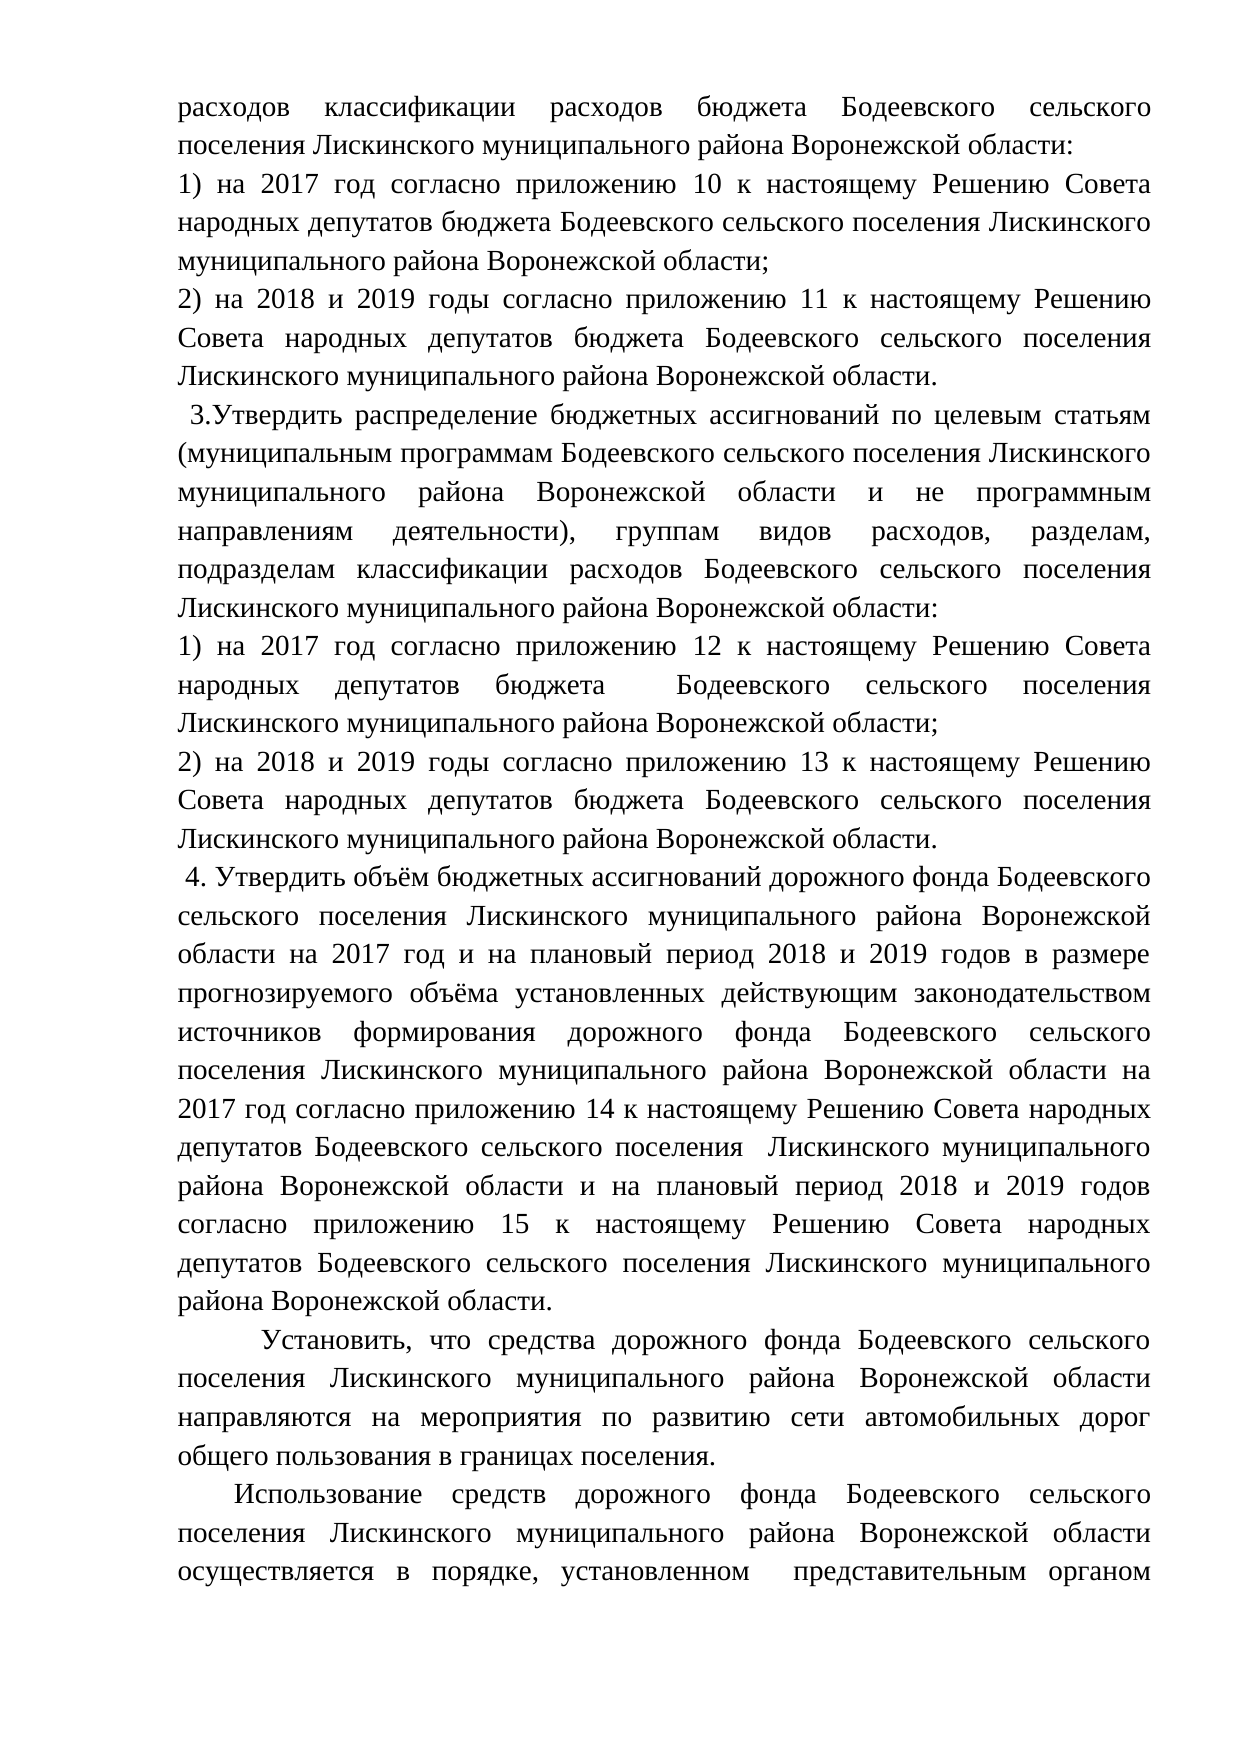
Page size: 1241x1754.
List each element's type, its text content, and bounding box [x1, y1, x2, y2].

text 2) на 2018 и 2019 годы согласно приложению 11 к настоящему Решению Совета народных депутатов бюджета Бодеевского сельского поселения Лискинского муниципального района Воронежской области. [177, 281, 1152, 392]
text 3.Утвердить распределение бюджетных ассигнований по целевым статьям (муниципальным программам Бодеевского сельского поселения Лискинского муниципального района Воронежской области и не программным направлениям деятельности), группам видов расходов, разделам, подразделам классификации расходов Бодеевского сельского поселения Лискинского муниципального района Воронежской области: [177, 397, 1152, 623]
text Установить, что средства дорожного фонда Бодеевского сельского поселения Лискинского муниципального района Воронежской области направляются на мероприятия по развитию сети автомобильных дорог общего пользования в границах поселения. [177, 1322, 1152, 1471]
text 2) на 2018 и 2019 годы согласно приложению 13 к настоящему Решению Совета народных депутатов бюджета Бодеевского сельского поселения Лискинского муниципального района Воронежской области. [177, 744, 1152, 854]
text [177, 1476, 1152, 1587]
text 4. Утвердить объём бюджетных ассигнований дорожного фонда Бодеевского сельского поселения Лискинского муниципального района Воронежской области на 2017 год и на плановый период 2018 и 2019 годов в размере прогнозируемого объёма установленных действующим законодательством источников формирования дорожного фонда Бодеевского сельского поселения Лискинского муниципального района Воронежской области на 2017 год согласно приложению 14 к настоящему Решению Совета народных депутатов Бодеевского сельского поселения Лискинского муниципального района Воронежской области и на плановый период 2018 и 2019 годов согласно приложению 15 к настоящему Решению Совета народных депутатов Бодеевского сельского поселения Лискинского муниципального района Воронежской области. [177, 859, 1152, 1317]
text 1) на 2017 год согласно приложению 12 к настоящему Решению Совета народных депутатов бюджета Бодеевского сельского поселения Лискинского муниципального района Воронежской области; [177, 628, 1152, 739]
text 1) на 2017 год согласно приложению 10 к настоящему Решению Совета народных депутатов бюджета Бодеевского сельского поселения Лискинского муниципального района Воронежской области; [177, 166, 1152, 276]
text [177, 89, 1152, 161]
